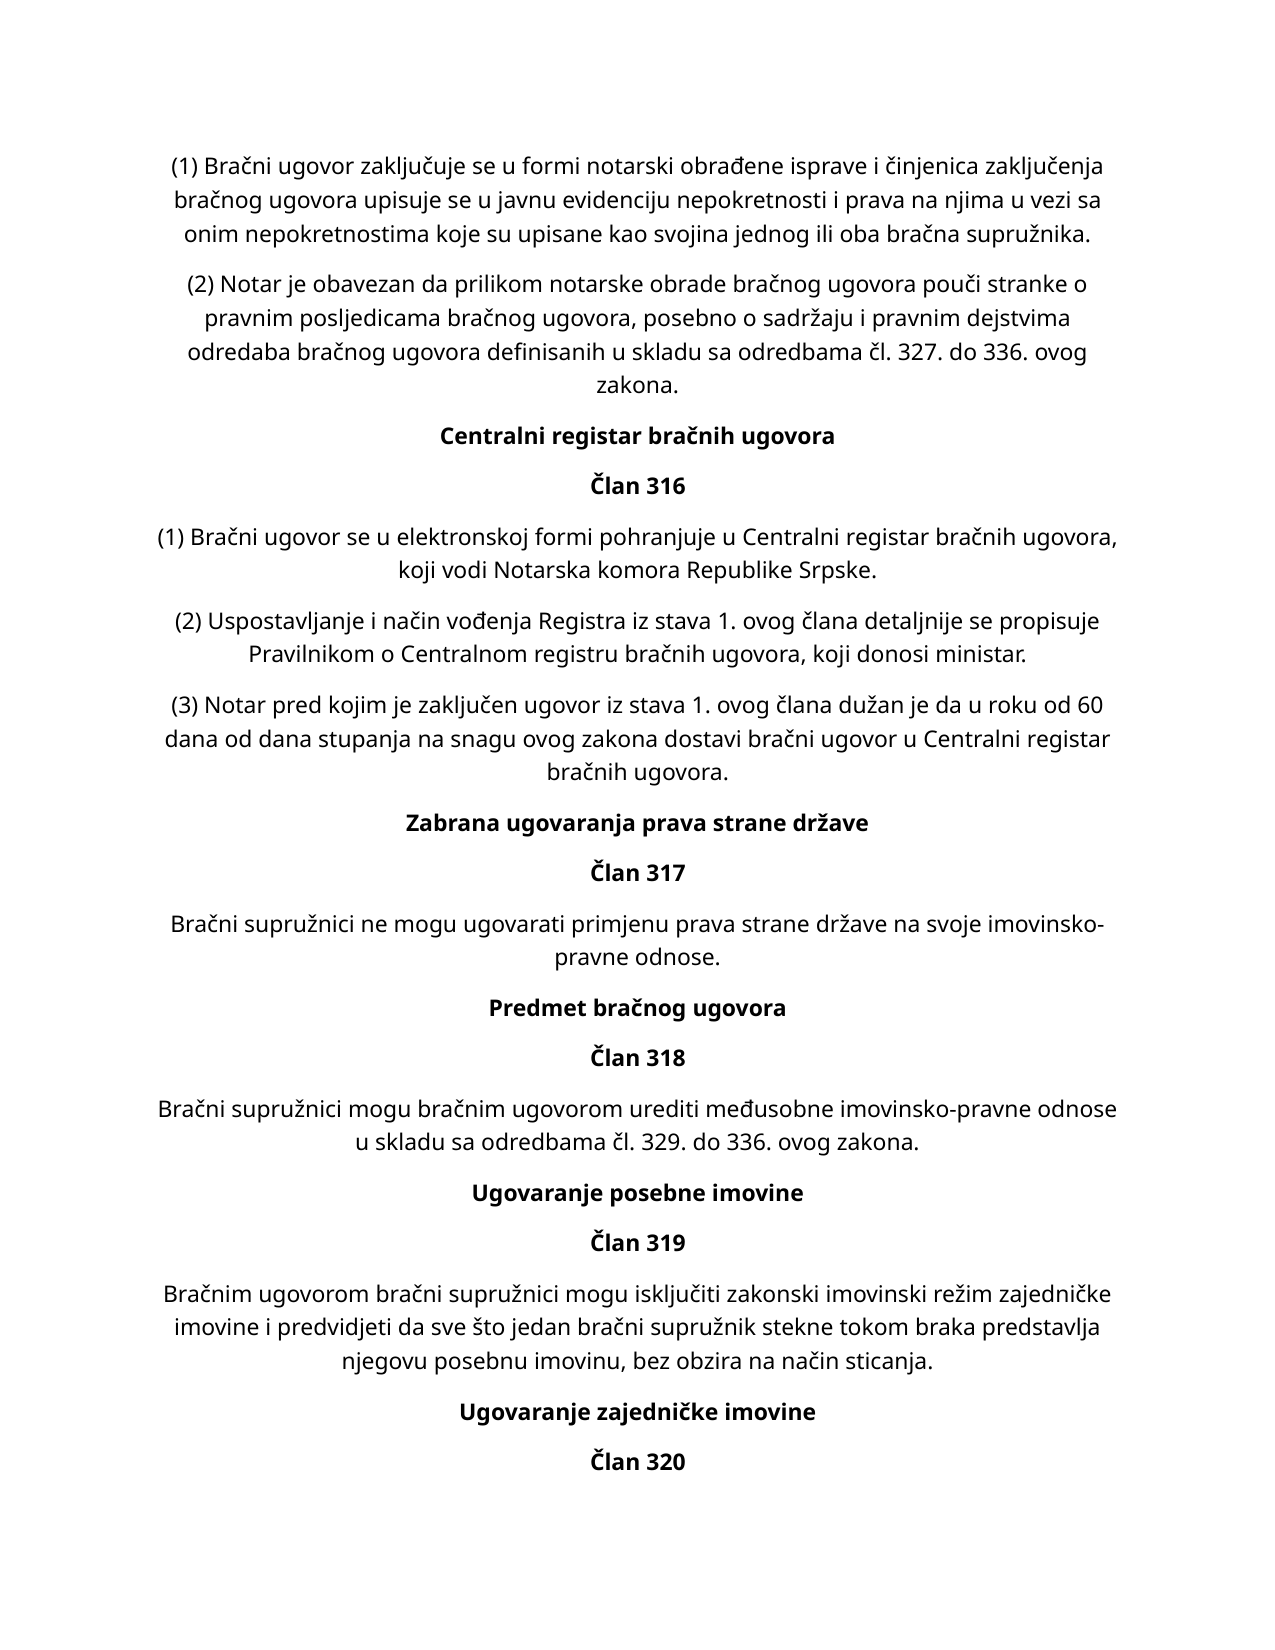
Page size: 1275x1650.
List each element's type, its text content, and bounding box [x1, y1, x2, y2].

text Član 317 [150, 857, 1125, 888]
text Bračni supružnici ne mogu ugovarati primjenu prava strane države na svoje imovinsko-pravne odnose. [150, 907, 1125, 972]
text (1) Bračni ugovor se u elektronskoj formi pohranjuje u Centralni registar bračnih ugovora, koji vodi Notarska komora Republike Srpske. [150, 520, 1125, 585]
text Član 319 [150, 1227, 1125, 1258]
text Član 318 [150, 1042, 1125, 1073]
text Bračnim ugovorom bračni supružnici mogu isključiti zakonski imovinski režim zajedničke imovine i predvidjeti da sve što jedan bračni supružnik stekne tokom braka predstavlja njegovu posebnu imovinu, bez obzira na način sticanja. [150, 1277, 1125, 1376]
text Član 320 [150, 1446, 1125, 1477]
text Ugovaranje zajedničke imovine [150, 1395, 1125, 1427]
text Član 316 [150, 470, 1125, 501]
text Predmet bračnog ugovora [150, 992, 1125, 1023]
text (3) Notar pred kojim je zaključen ugovor iz stava 1. ovog člana dužan je da u roku od 60 dana od dana stupanja na snagu ovog zakona dostavi bračni ugovor u Centralni registar bračnih ugovora. [150, 689, 1125, 787]
text Zabrana ugovaranja prava strane države [150, 807, 1125, 838]
text (1) Bračni ugovor zaključuje se u formi notarski obrađene isprave i činjenica zaključenja bračnog ugovora upisuje se u javnu evidenciju nepokretnosti i prava na njima u vezi sa onim nepokretnostima koje su upisane kao svojina jednog ili oba bračna supružnika. [150, 150, 1125, 249]
text Centralni registar bračnih ugovora [150, 419, 1125, 451]
text (2) Uspostavljanje i način vođenja Registra iz stava 1. ovog člana detaljnije se propisuje Pravilnikom o Centralnom registru bračnih ugovora, koji donosi ministar. [150, 604, 1125, 669]
text Bračni supružnici mogu bračnim ugovorom urediti međusobne imovinsko-pravne odnose u skladu sa odredbama čl. 329. do 336. ovog zakona. [150, 1092, 1125, 1157]
text Ugovaranje posebne imovine [150, 1177, 1125, 1208]
text (2) Notar je obavezan da prilikom notarske obrade bračnog ugovora pouči stranke o pravnim posljedicama bračnog ugovora, posebno o sadržaju i pravnim dejstvima odredaba bračnog ugovora definisanih u skladu sa odredbama čl. 327. do 336. ovog zakona. [150, 268, 1125, 400]
